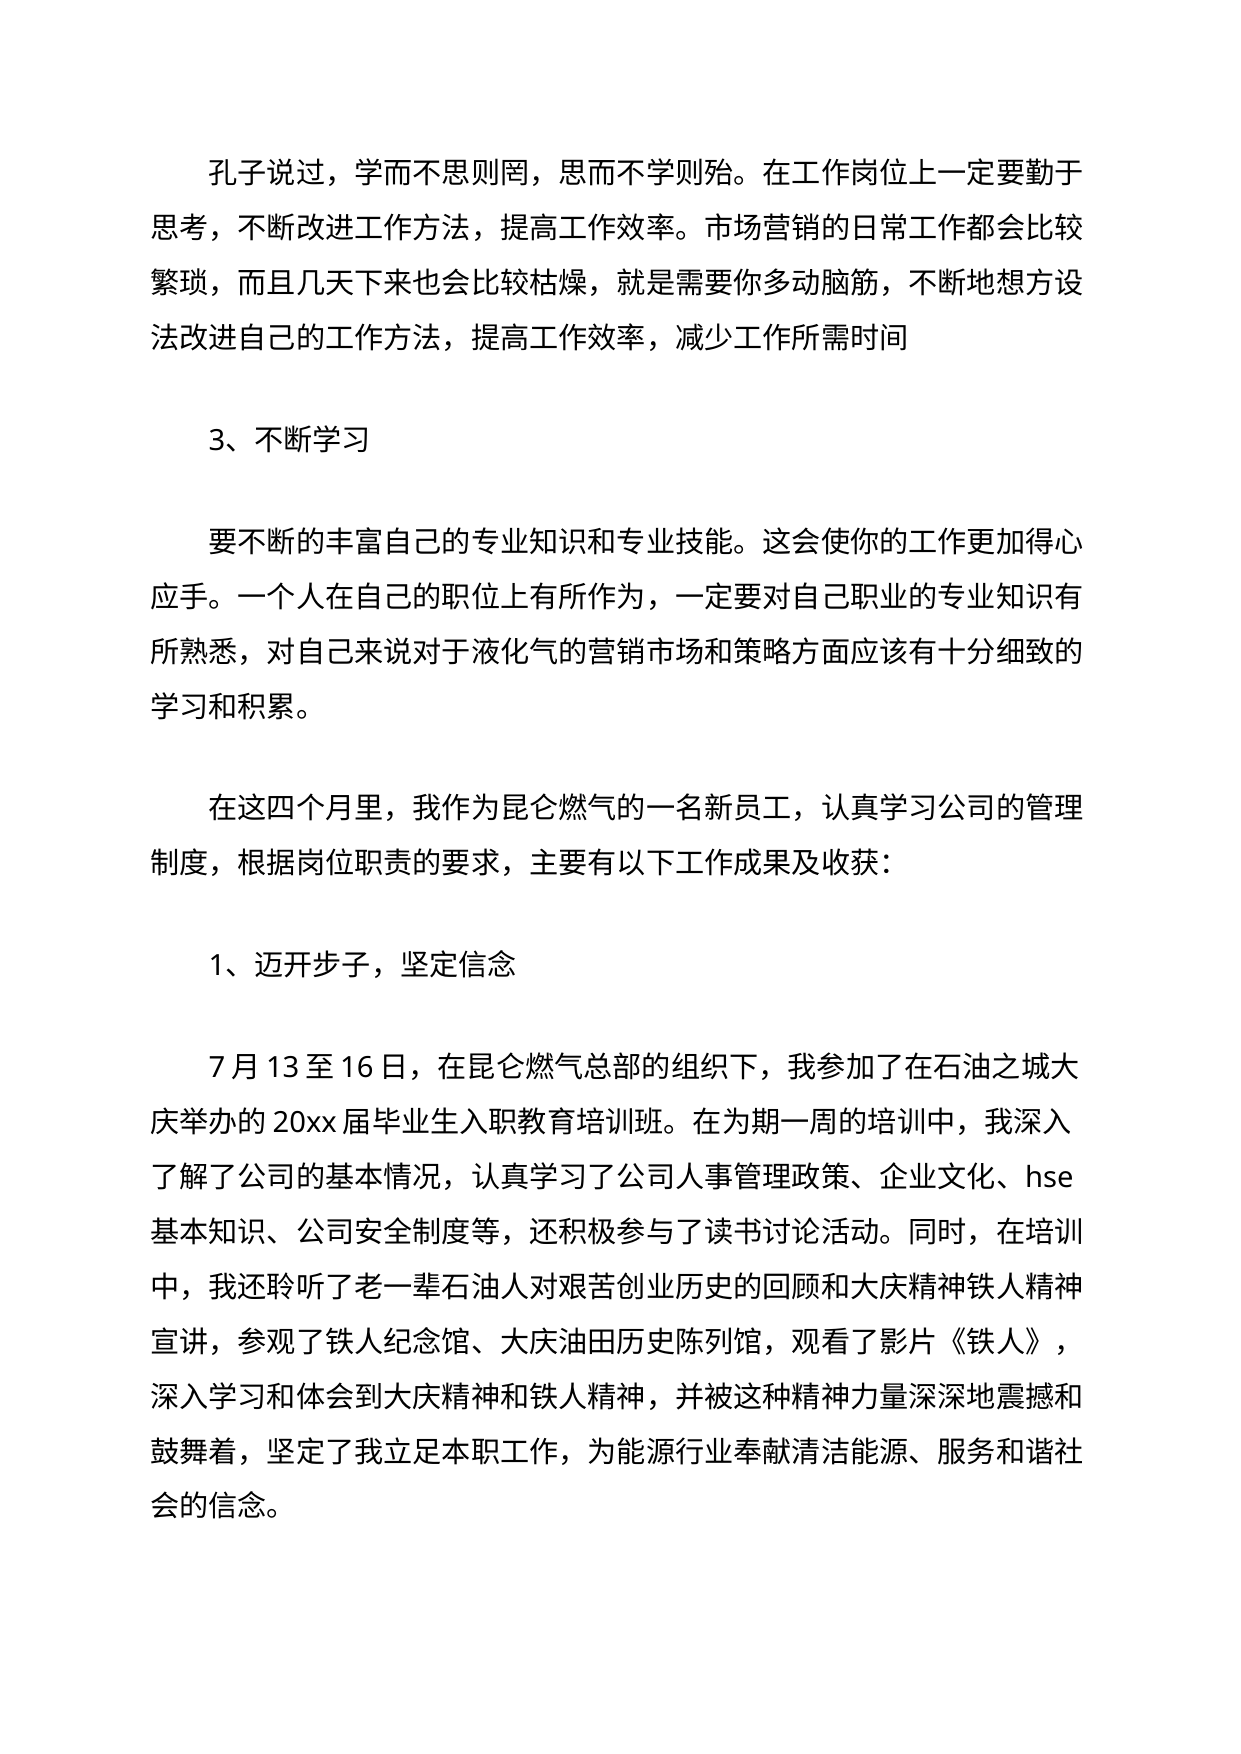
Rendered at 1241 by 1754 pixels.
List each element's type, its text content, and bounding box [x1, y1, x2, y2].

text 在这四个月里，我作为昆仑燃气的一名新员工，认真学习公司的管理制度，根据岗位职责的要求，主要有以下工作成果及收获： [150, 785, 1090, 882]
text 要不断的丰富自己的专业知识和专业技能。这会使你的工作更加得心应手。一个人在自己的职位上有所作为，一定要对自己职业的专业知识有所熟悉，对自己来说对于液化气的营销市场和策略方面应该有十分细致的学习和积累。 [150, 518, 1090, 725]
text 孔子说过，学而不思则罔，思而不学则殆。在工作岗位上一定要勤于思考，不断改进工作方法，提高工作效率。市场营销的日常工作都会比较繁琐，而且几天下来也会比较枯燥，就是需要你多动脑筋，不断地想方设法改进自己的工作方法，提高工作效率，减少工作所需时间 [150, 150, 1090, 357]
text 1、迈开步子，坚定信念 [150, 942, 1090, 984]
text 3、不断学习 [150, 416, 1090, 459]
text 7月13至16日，在昆仑燃气总部的组织下，我参加了在石油之城大庆举办的20xx届毕业生入职教育培训班。在为期一周的培训中，我深入了解了公司的基本情况，认真学习了公司人事管理政策、企业文化、hse基本知识、公司安全制度等，还积极参与了读书讨论活动。同时，在培训中，我还聆听了老一辈石油人对艰苦创业历史的回顾和大庆精神铁人精神宣讲，参观了铁人纪念馆、大庆油田历史陈列馆，观看了影片《铁人》，深入学习和体会到大庆精神和铁人精神，并被这种精神力量深深地震撼和鼓舞着，坚定了我立足本职工作，为能源行业奉献清洁能源、服务和谐社会的信念。 [150, 1043, 1090, 1525]
